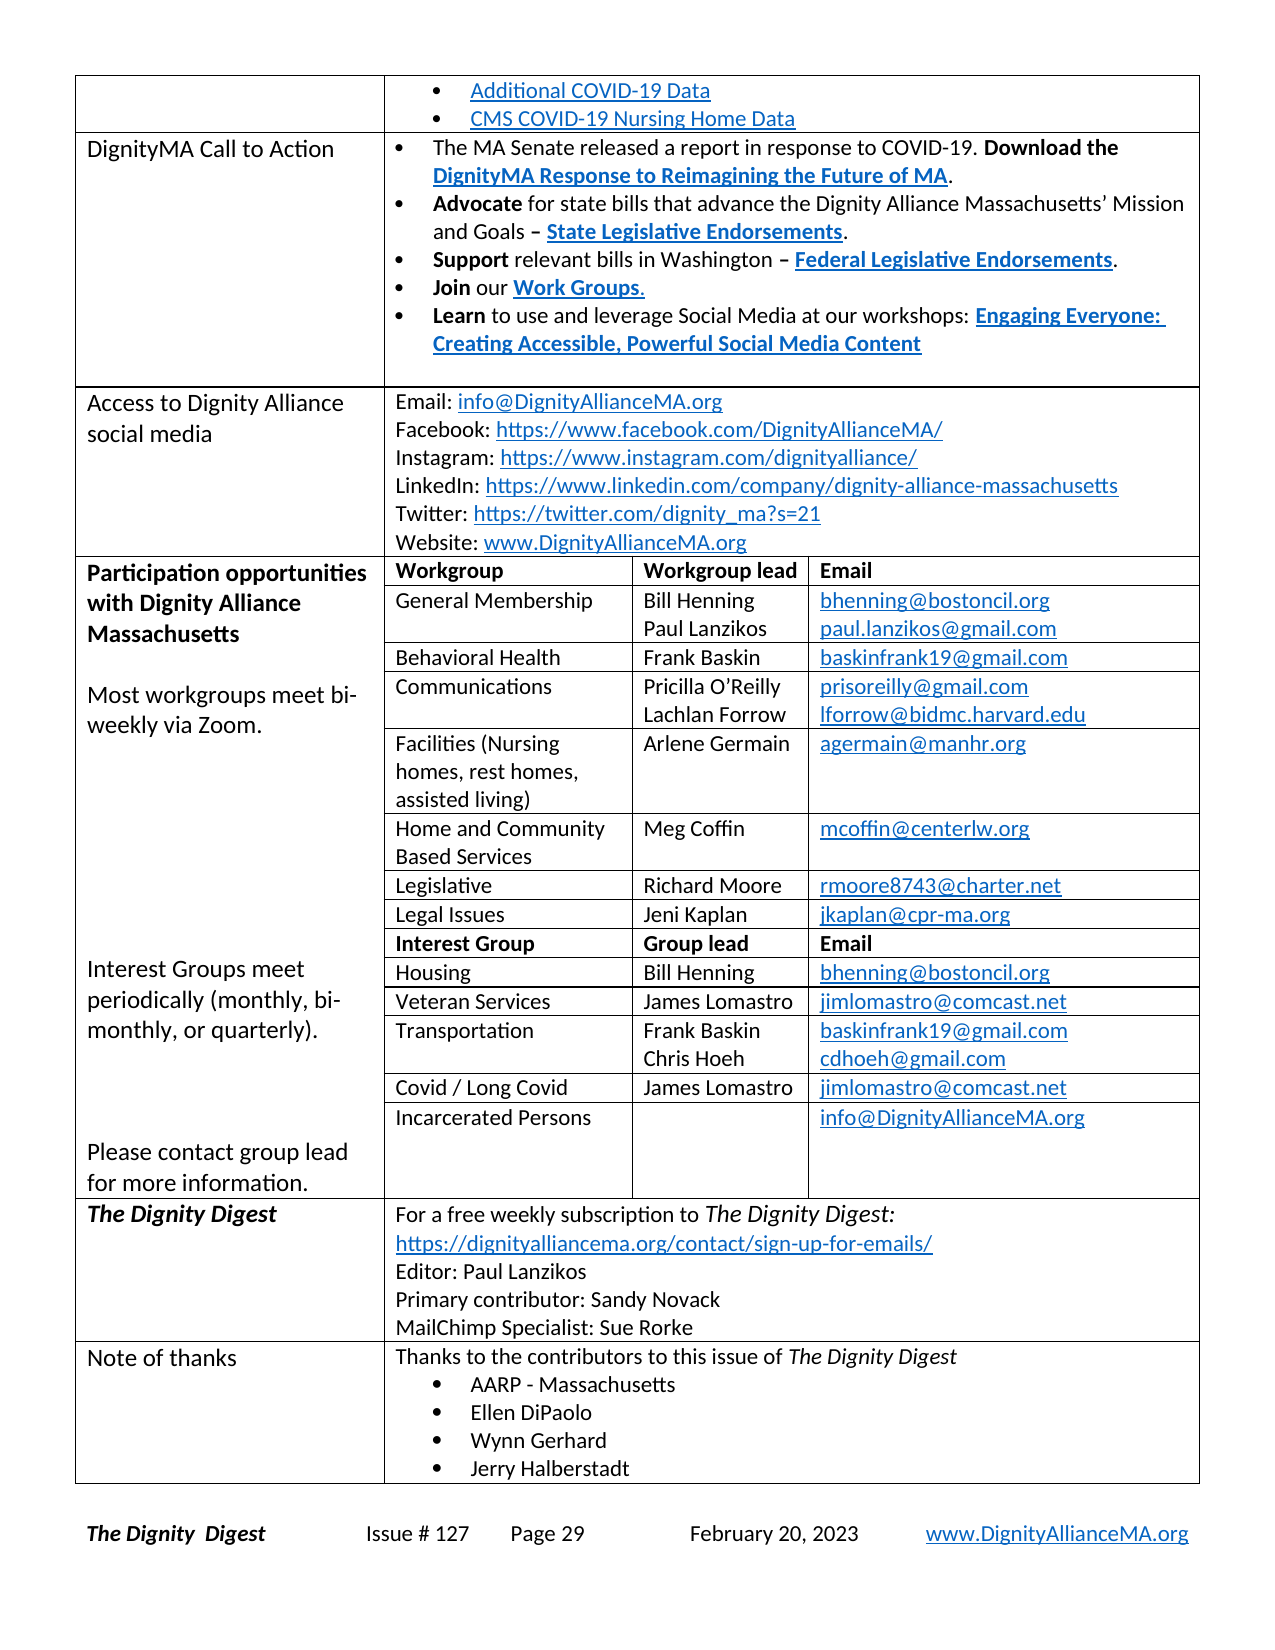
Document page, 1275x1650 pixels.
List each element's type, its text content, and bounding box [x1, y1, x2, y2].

table_cell agermain@manhr.org [809, 729, 1199, 813]
table_cell Frank Baskin [633, 643, 808, 671]
table_cell Bill Henning Paul Lanzikos [633, 586, 808, 642]
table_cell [76, 76, 384, 132]
table_cell mcoffin@centerlw.org [809, 814, 1199, 870]
table_cell Housing [385, 958, 632, 986]
table_cell The MA Senate released a report in response to COVID-19. Download the DignityMA Response to Reimagining the Future of MA. Advocate for state bills that advance the Dignity Alliance Massachusetts’ Mission and Goals – State Legislative Endorsements. Support relevant bills in Washington – Federal Legislative Endorsements. Join our Work Groups. Learn to use and leverage Social Media at our workshops: Engaging Everyone: Creating Accessible, Powerful Social Media Content [385, 133, 1199, 386]
table_cell rmoore8743@charter.net [809, 871, 1199, 899]
table_cell Group lead [633, 929, 808, 957]
table_cell Meg Coffin [633, 814, 808, 870]
table_cell For a free weekly subscription to The Dignity Digest: https://dignityalliancema.org/contact/sign-up-for-emails/ Editor: Paul Lanzikos Primary contributor: Sandy Novack MailChimp Specialist: Sue Rorke [385, 1199, 1199, 1341]
table_cell jimlomastro@comcast.net [809, 988, 1199, 1015]
table_cell James Lomastro [633, 1074, 808, 1102]
table_cell Email [809, 929, 1199, 957]
table_cell prisoreilly@gmail.com lforrow@bidmc.harvard.edu [809, 672, 1199, 728]
table_cell Pricilla O’Reilly Lachlan Forrow [633, 672, 808, 728]
table_cell Access to Dignity Alliance social media [76, 388, 384, 556]
table_cell Communications [385, 672, 632, 728]
table_cell Facilities (Nursing homes, rest homes, assisted living) [385, 729, 632, 813]
table_cell Email [809, 557, 1199, 585]
table_cell Jeni Kaplan [633, 900, 808, 928]
table_cell DignityMA Call to Action [76, 133, 384, 386]
table_cell bhenning@bostoncil.org paul.lanzikos@gmail.com [809, 586, 1199, 642]
table_cell Home and Community Based Services [385, 814, 632, 870]
table_cell Bill Henning [633, 958, 808, 986]
table_cell jkaplan@cpr-ma.org [809, 900, 1199, 928]
table_cell Transportation [385, 1016, 632, 1072]
table_cell jimlomastro@comcast.net [809, 1074, 1199, 1102]
table_cell baskinfrank19@gmail.com cdhoeh@gmail.com [809, 1016, 1199, 1072]
table_cell Behavioral Health [385, 643, 632, 671]
table_cell Interest Group [385, 929, 632, 957]
table_cell Incarcerated Persons [385, 1103, 632, 1198]
table_cell Email: info@DignityAllianceMA.org Facebook: https://www.facebook.com/DignityAllianceMA/ Instagram: https://www.instagram.com/dignityalliance/ LinkedIn: https://www.linkedin.com/company/dignity-alliance-massachusetts Twitter: https://twitter.com/dignity_ma?s=21 Website: www.DignityAllianceMA.org [385, 388, 1199, 556]
table_cell Note of thanks [76, 1342, 384, 1482]
table_cell James Lomastro [633, 988, 808, 1015]
table_cell info@DignityAllianceMA.org [809, 1103, 1199, 1198]
table_cell Legal Issues [385, 900, 632, 928]
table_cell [385, 76, 1199, 132]
table_cell Veteran Services [385, 988, 632, 1015]
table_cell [385, 1342, 1199, 1482]
table_cell Participation opportunities with Dignity Alliance Massachusetts Most workgroups meet bi-weekly via Zoom. Interest Groups meet periodically (monthly, bi-monthly, or quarterly). Please contact group lead for more information. [76, 557, 384, 1198]
table_cell [633, 1103, 808, 1198]
table_cell baskinfrank19@gmail.com [809, 643, 1199, 671]
table_cell The Dignity Digest [76, 1199, 384, 1341]
table_cell Covid / Long Covid [385, 1074, 632, 1102]
table_cell General Membership [385, 586, 632, 642]
table_cell Arlene Germain [633, 729, 808, 813]
table_cell Workgroup [385, 557, 632, 585]
table_cell Frank Baskin Chris Hoeh [633, 1016, 808, 1072]
table_cell Richard Moore [633, 871, 808, 899]
table_cell bhenning@bostoncil.org [809, 958, 1199, 986]
table_cell Workgroup lead [633, 557, 808, 585]
table_cell Legislative [385, 871, 632, 899]
